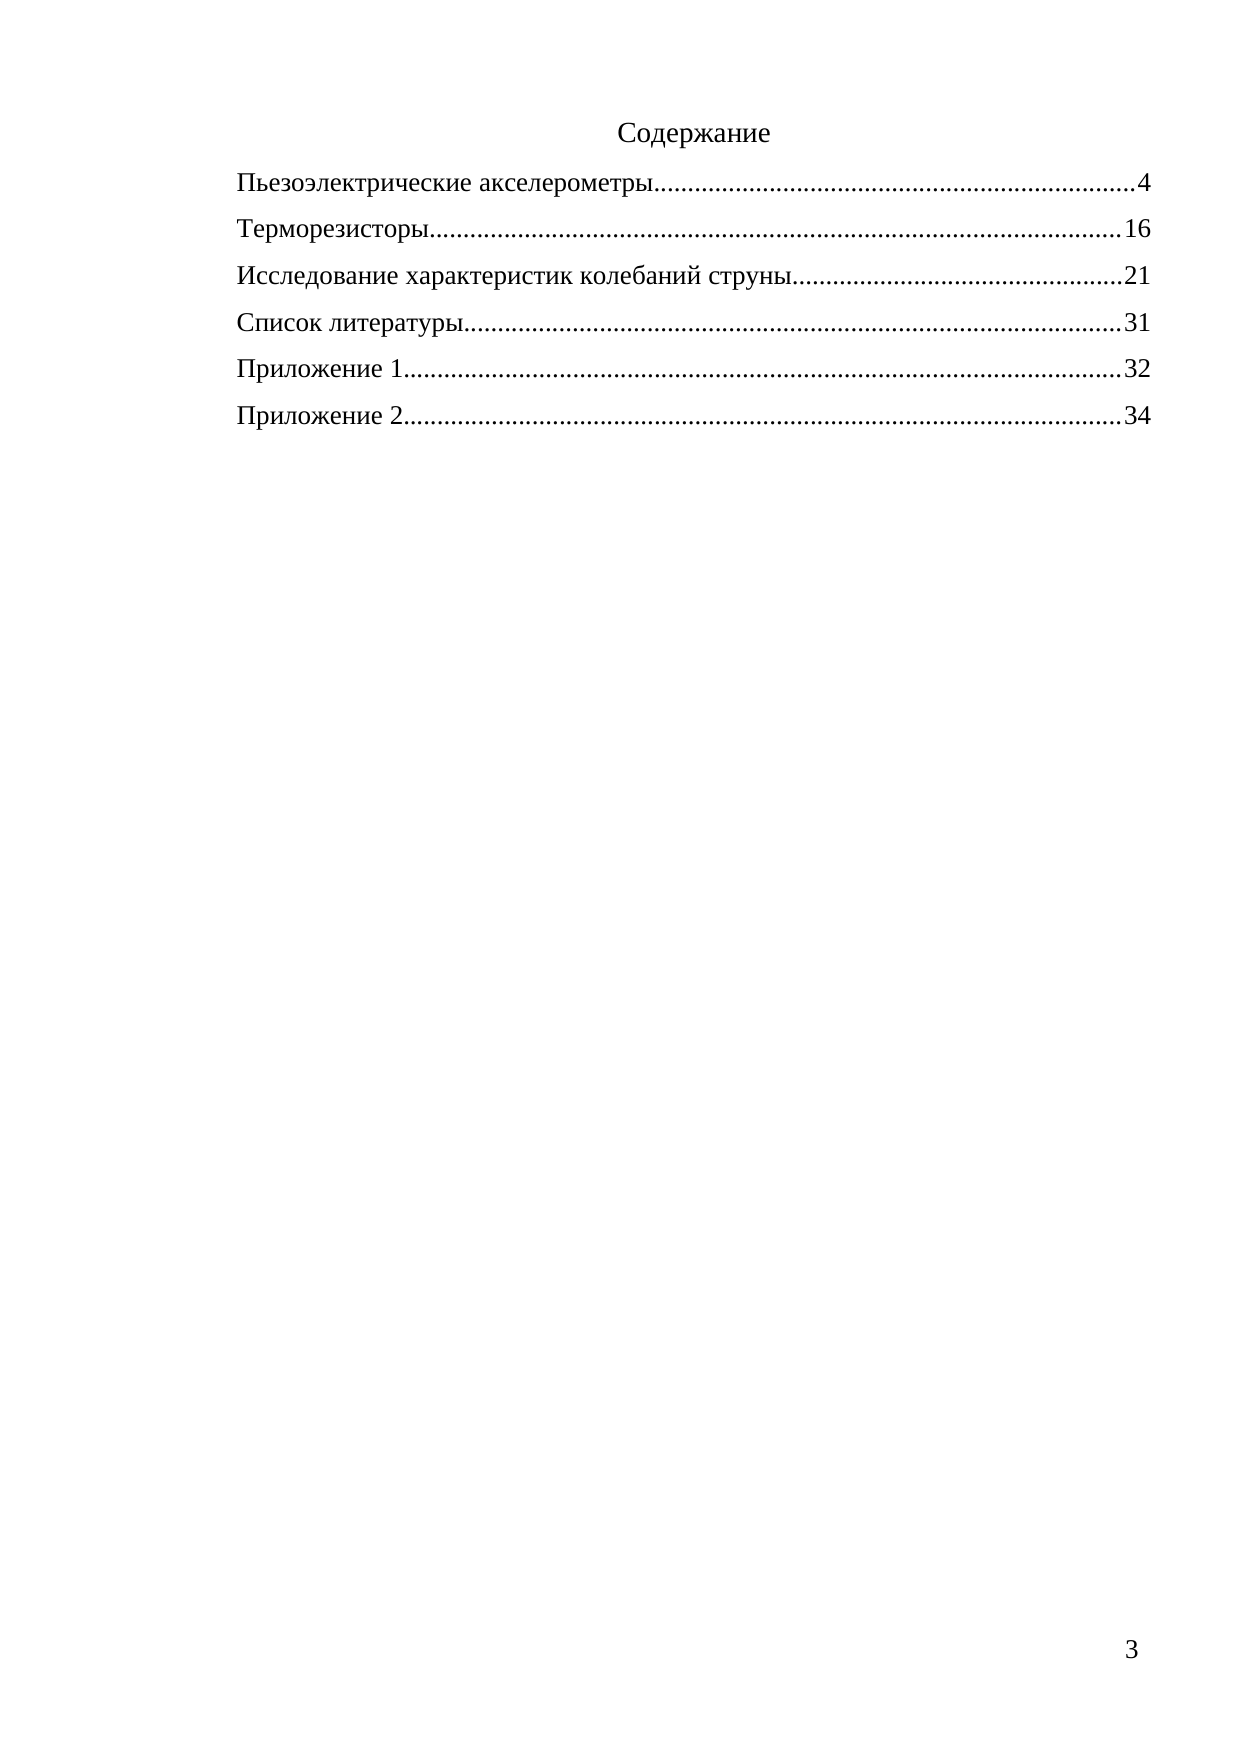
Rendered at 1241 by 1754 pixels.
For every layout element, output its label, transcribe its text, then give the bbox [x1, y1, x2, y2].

subtitle Содержание [271, 115, 1117, 149]
